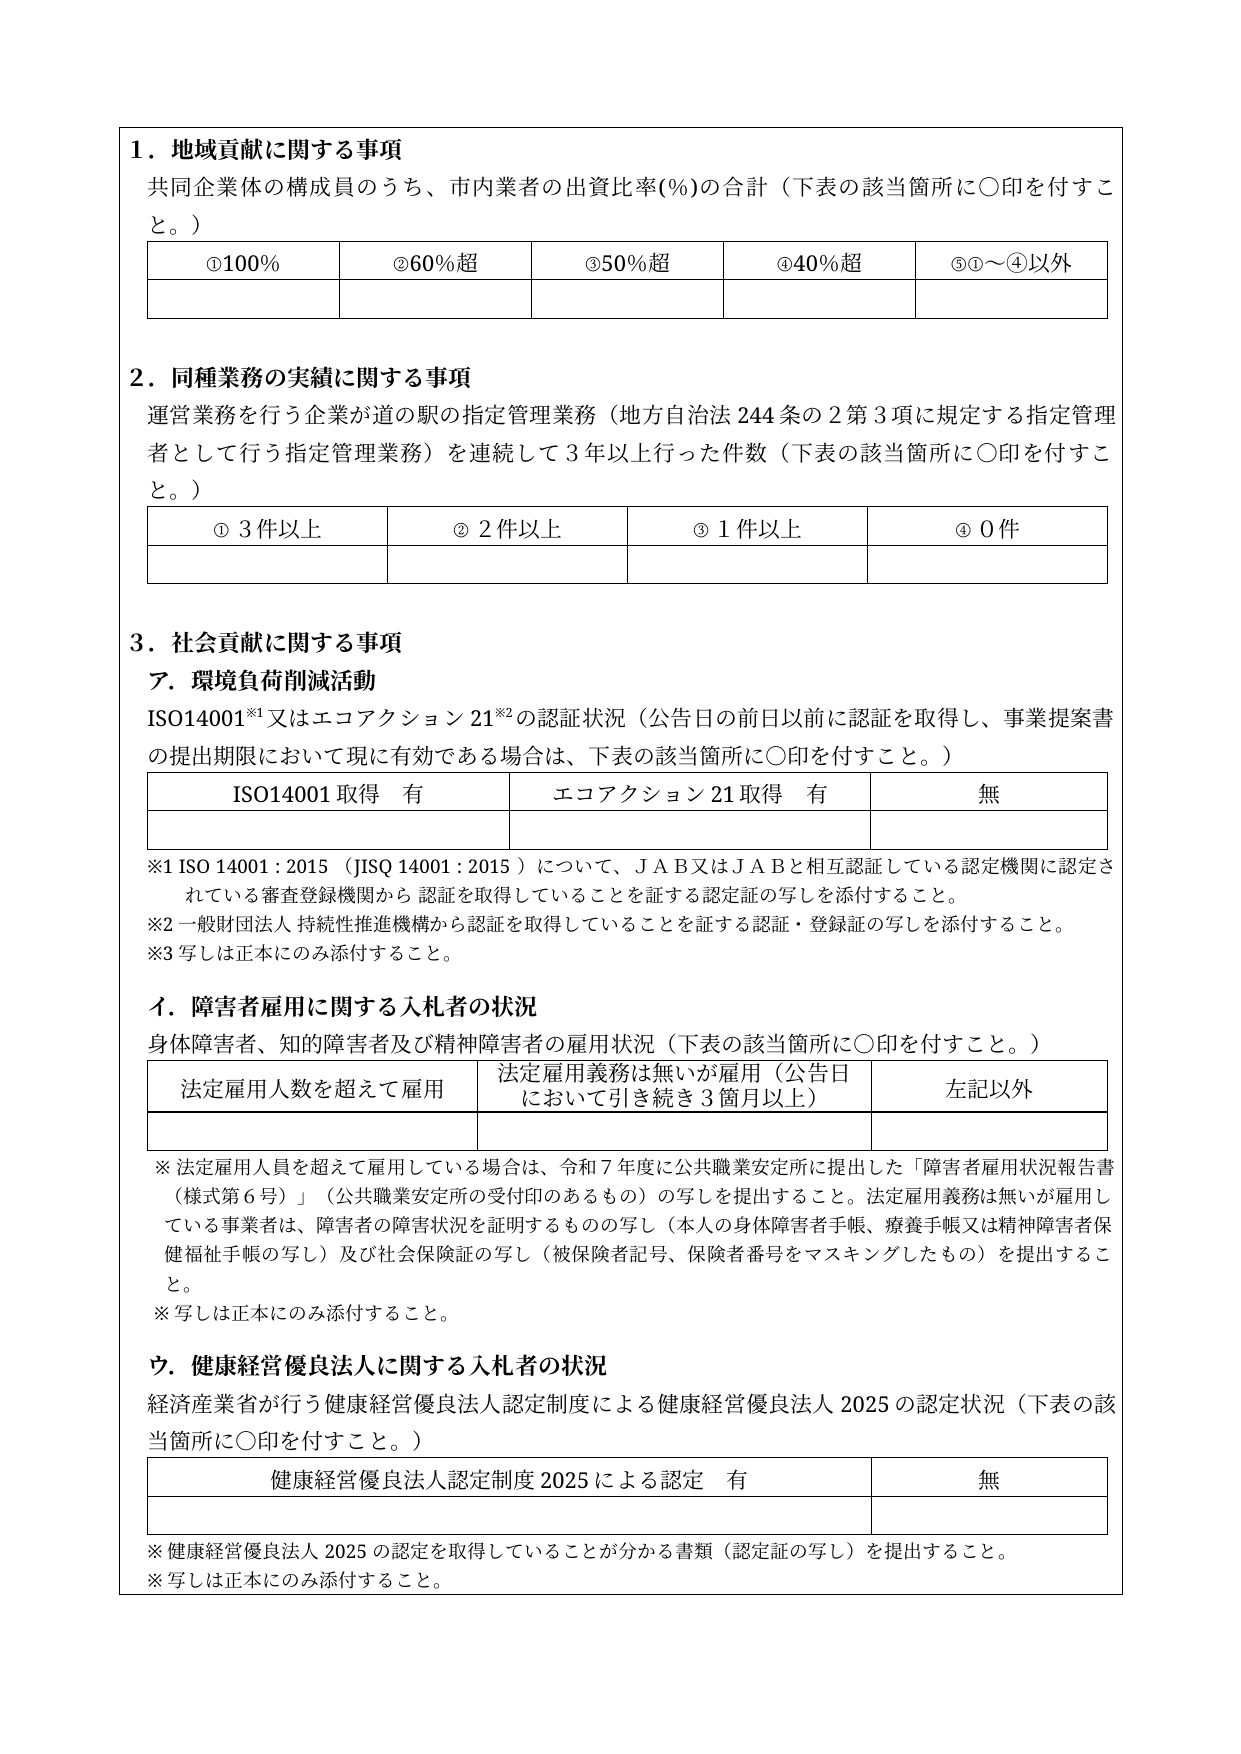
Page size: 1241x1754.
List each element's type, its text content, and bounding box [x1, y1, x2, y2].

table_cell １．地域貢献に関する事項 共同企業体の構成員のうち、市内業者の出資比率(％)の合計（下表の該当箇所に○印を付すこと。） ２．同種業務の実績に関する事項 運営業務を行う企業が道の駅の指定管理業務（地方自治法244条の２第３項に規定する指定管理者として行う指定管理業務）を連続して３年以上行った件数（下表の該当箇所に○印を付すこと。） ３．社会貢献に関する事項 ア．環境負荷削減活動 ISO14001※1又はエコアクション21※2の認証状況（公告日の前日以前に認証を取得し、事業提案書の提出期限において現に有効である場合は、下表の該当箇所に○印を付すこと。） ※1 ISO 14001 : 2015 （JISQ 14001 : 2015 ）について、ＪＡＢ又はＪＡＢと相互認証している認定機関に認定されている審査登録機関から 認証を取得していることを証する認定証の写しを添付すること。 ※2 一般財団法人 持続性推進機構から認証を取得していることを証する認証・登録証の写しを添付すること。 ※3 写しは正本にのみ添付すること。 イ．障害者雇用に関する入札者の状況 身体障害者、知的障害者及び精神障害者の雇用状況（下表の該当箇所に○印を付すこと。） ※ 法定雇用人員を超えて雇用している場合は、令和７年度に公共職業安定所に提出した「障害者雇用状況報告書（様式第６号）」（公共職業安定所の受付印のあるもの）の写しを提出すること。法定雇用義務は無いが雇用している事業者は、障害者の障害状況を証明するものの写し（本人の身体障害者手帳、療養手帳又は精神障害者保健福祉手帳の写し）及び社会保険証の写し（被保険者記号、保険者番号をマスキングしたもの）を提出すること。 ※ 写しは正本にのみ添付すること。 ウ．健康経営優良法人に関する入札者の状況 経済産業省が行う健康経営優良法人認定制度による健康経営優良法人2025の認定状況（下表の該当箇所に○印を付すこと。） ※ 健康経営優良法人 2025 の認定を取得していることが分かる書類（認定証の写し）を提出すること。 ※ 写しは正本にのみ添付すること。 [120, 128, 1122, 1594]
